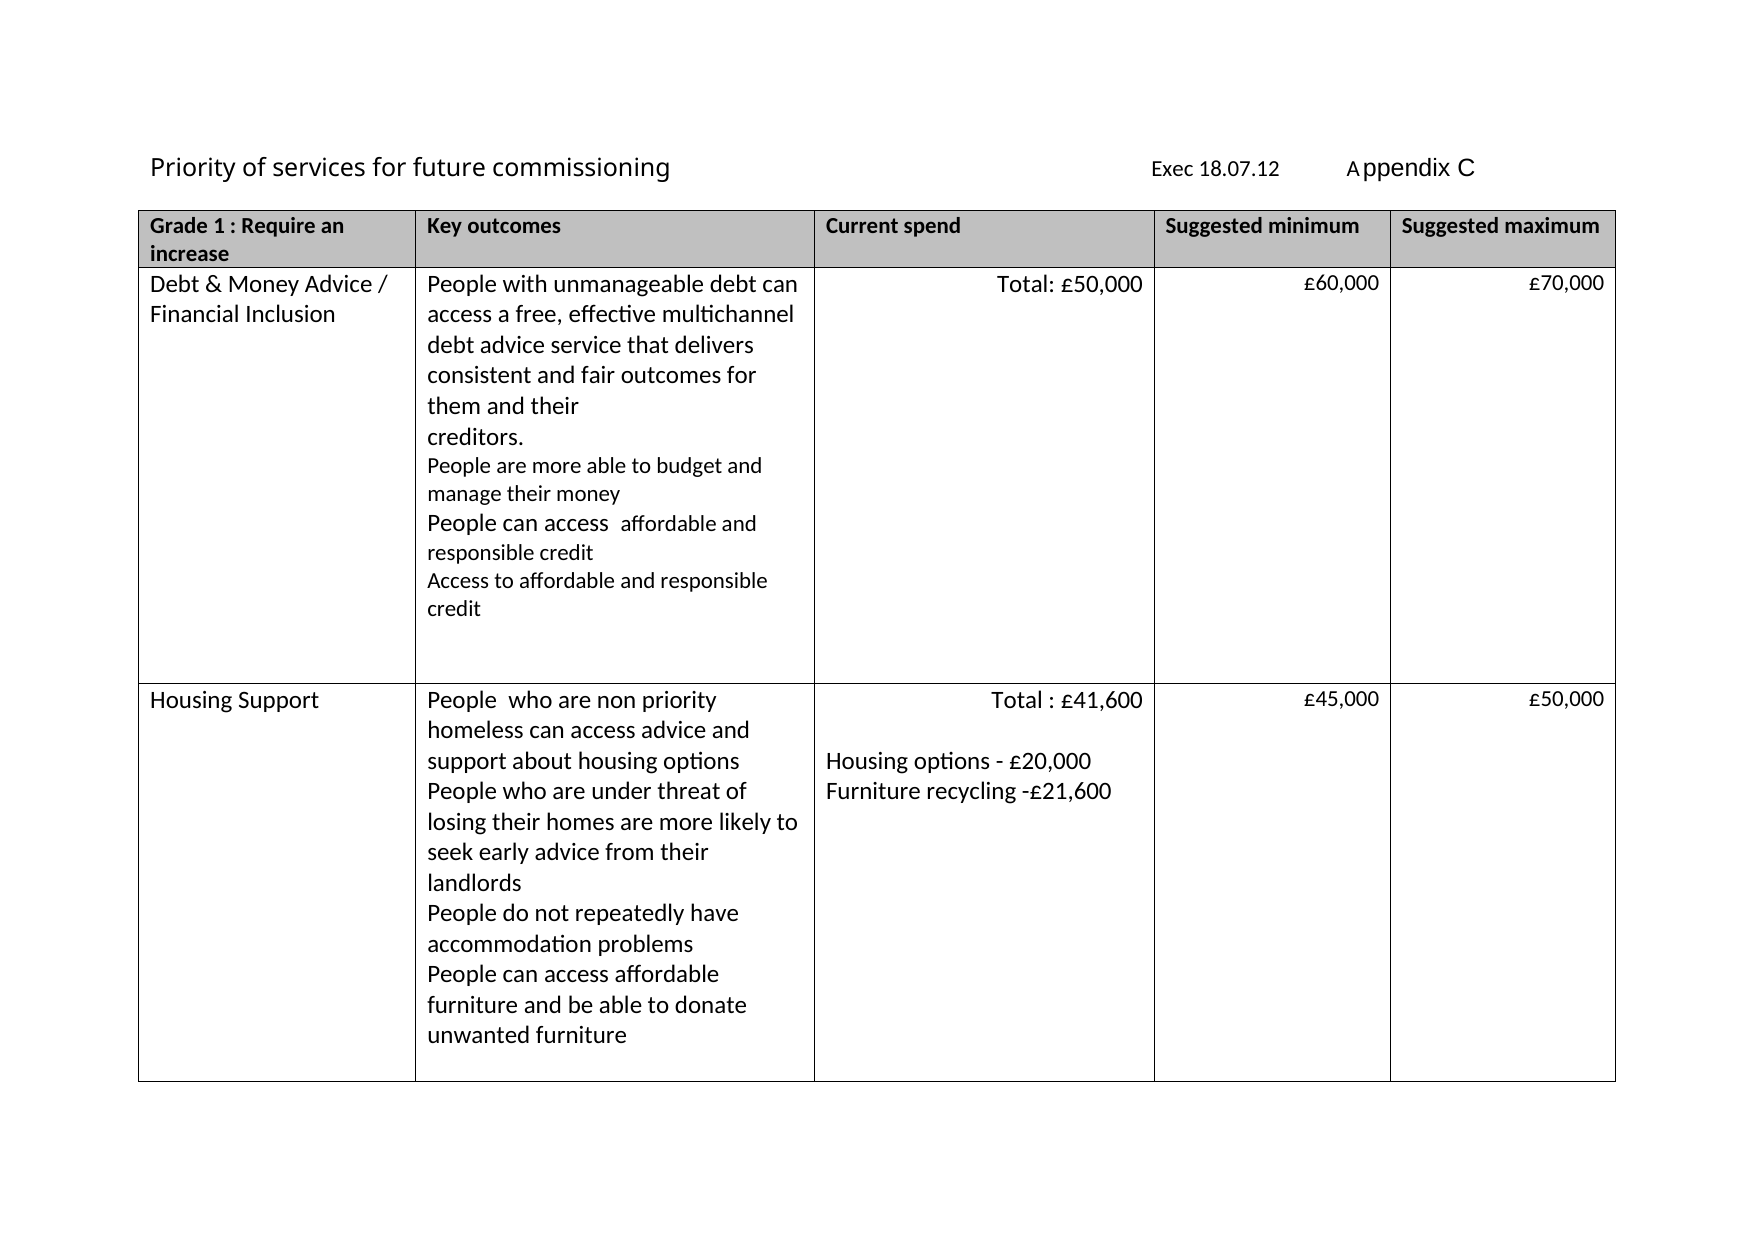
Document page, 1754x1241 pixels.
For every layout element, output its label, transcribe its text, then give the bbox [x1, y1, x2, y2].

table_cell £45,000 [1155, 684, 1390, 1081]
table_cell £60,000 [1155, 268, 1390, 683]
table_cell £50,000 [1391, 684, 1615, 1081]
table_cell Housing Support [139, 684, 415, 1081]
table_cell Total : £41,600 Housing options - £20,000 Furniture recycling -£21,600 [815, 684, 1154, 1081]
table_cell People who are non priority homeless can access advice and support about housing options People who are under threat of losing their homes are more likely to seek early advice from their landlords People do not repeatedly have accommodation problems People can access affordable furniture and be able to donate unwanted furniture [416, 684, 814, 1081]
table_header Current spend [815, 211, 1154, 267]
table_header Grade 1 : Require an increase [139, 211, 415, 267]
table_cell Total: £50,000 [815, 268, 1154, 683]
table_cell People with unmanageable debt can access a free, effective multichannel debt advice service that delivers consistent and fair outcomes for them and their creditors. People are more able to budget and manage their money People can access affordable and responsible credit Access to affordable and responsible credit [416, 268, 814, 683]
table_cell Debt & Money Advice / Financial Inclusion [139, 268, 415, 683]
table_header Suggested maximum [1391, 211, 1615, 267]
text Priority of services for future commissioning Exec 18.07.12 Appendix C [150, 150, 1604, 184]
table_cell £70,000 [1391, 268, 1615, 683]
table_header Key outcomes [416, 211, 814, 267]
table_header Suggested minimum [1155, 211, 1390, 267]
